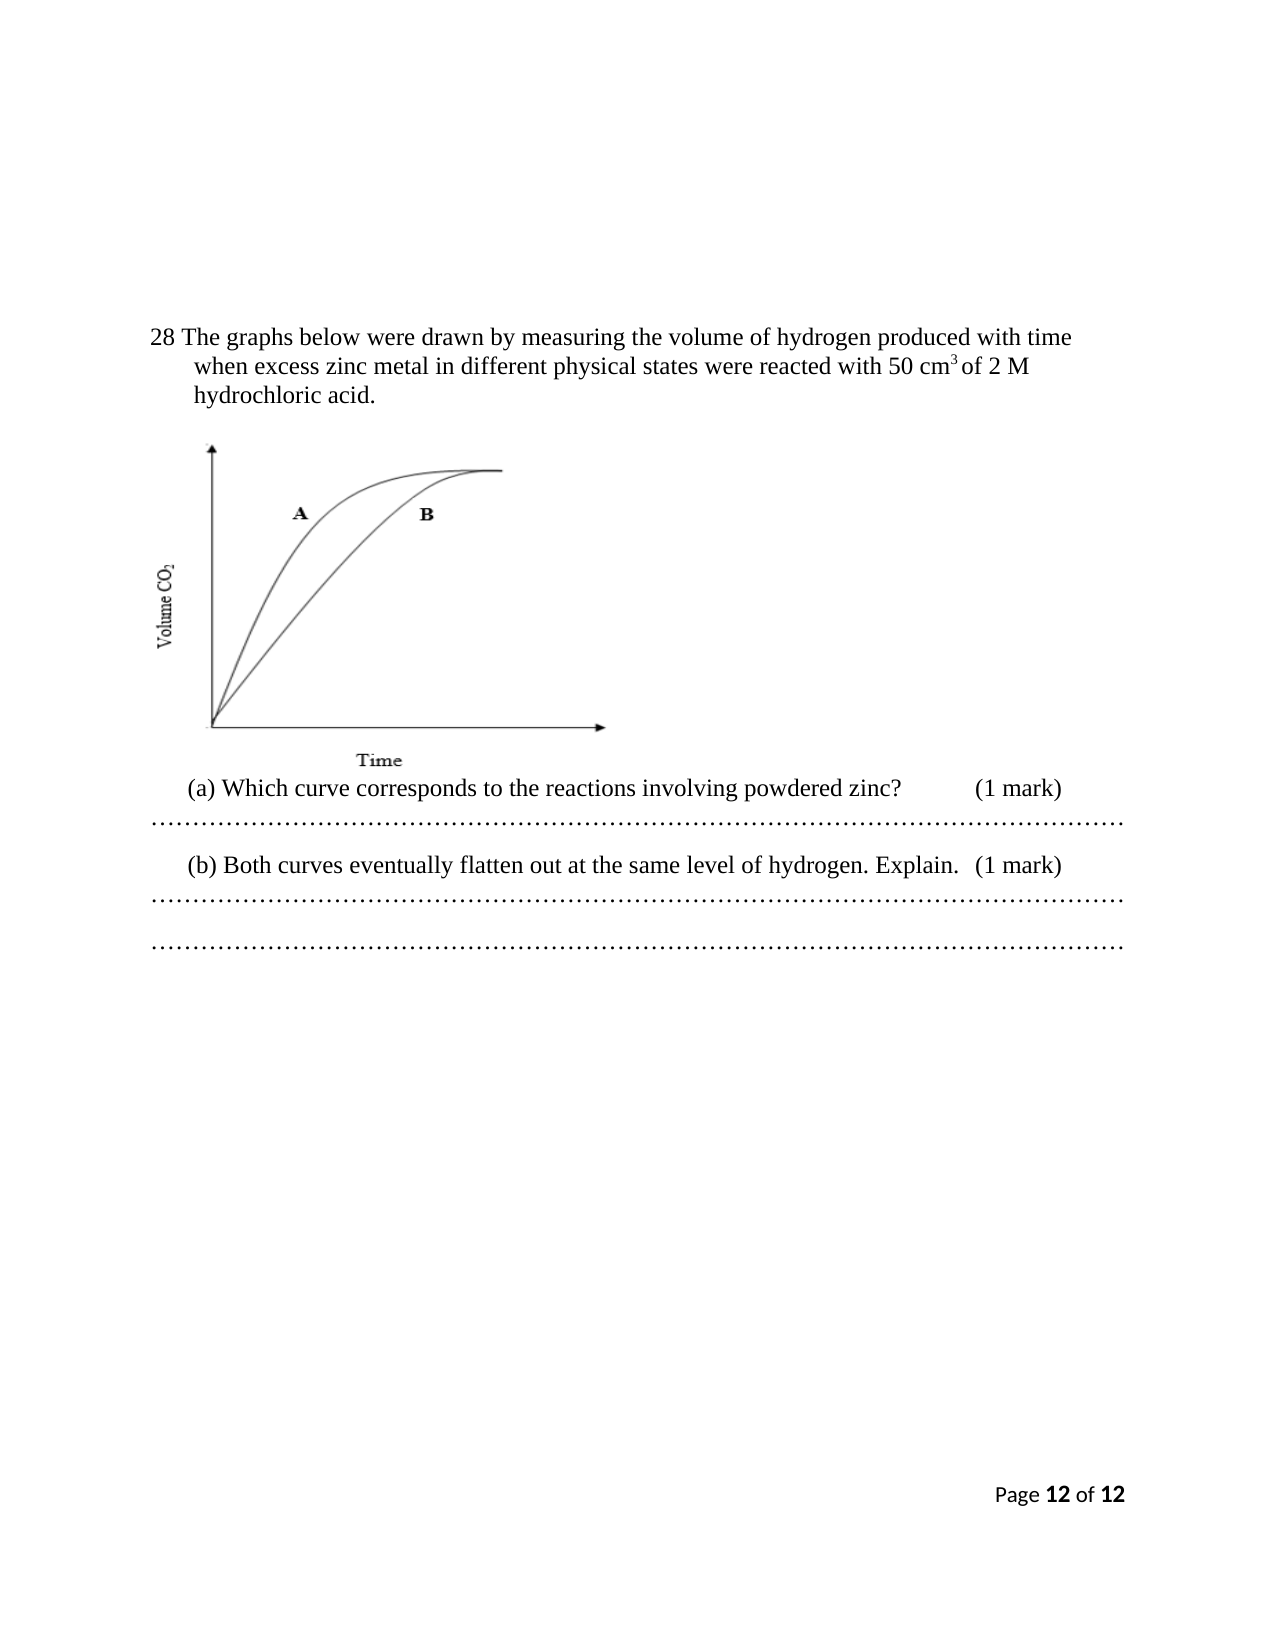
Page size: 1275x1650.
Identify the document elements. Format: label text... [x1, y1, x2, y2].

text (a) Which curve corresponds to the reactions involving powdered zinc? (1 mark) [150, 773, 1125, 802]
text ……………………………………………………………………………………………………… [150, 879, 1125, 907]
text hydrochloric acid. [150, 380, 1125, 409]
text (b) Both curves eventually flatten out at the same level of hydrogen. Explain. (1 mark) [150, 850, 1125, 879]
text when excess zinc metal in different physical states were reacted with 50 cm3 of 2 M [150, 351, 1125, 380]
text ……………………………………………………………………………………………………… [150, 802, 1125, 831]
picture [150, 437, 614, 774]
text 28 The graphs below were drawn by measuring the volume of hydrogen produced with time [150, 322, 1125, 351]
text ……………………………………………………………………………………………………… [150, 926, 1125, 955]
